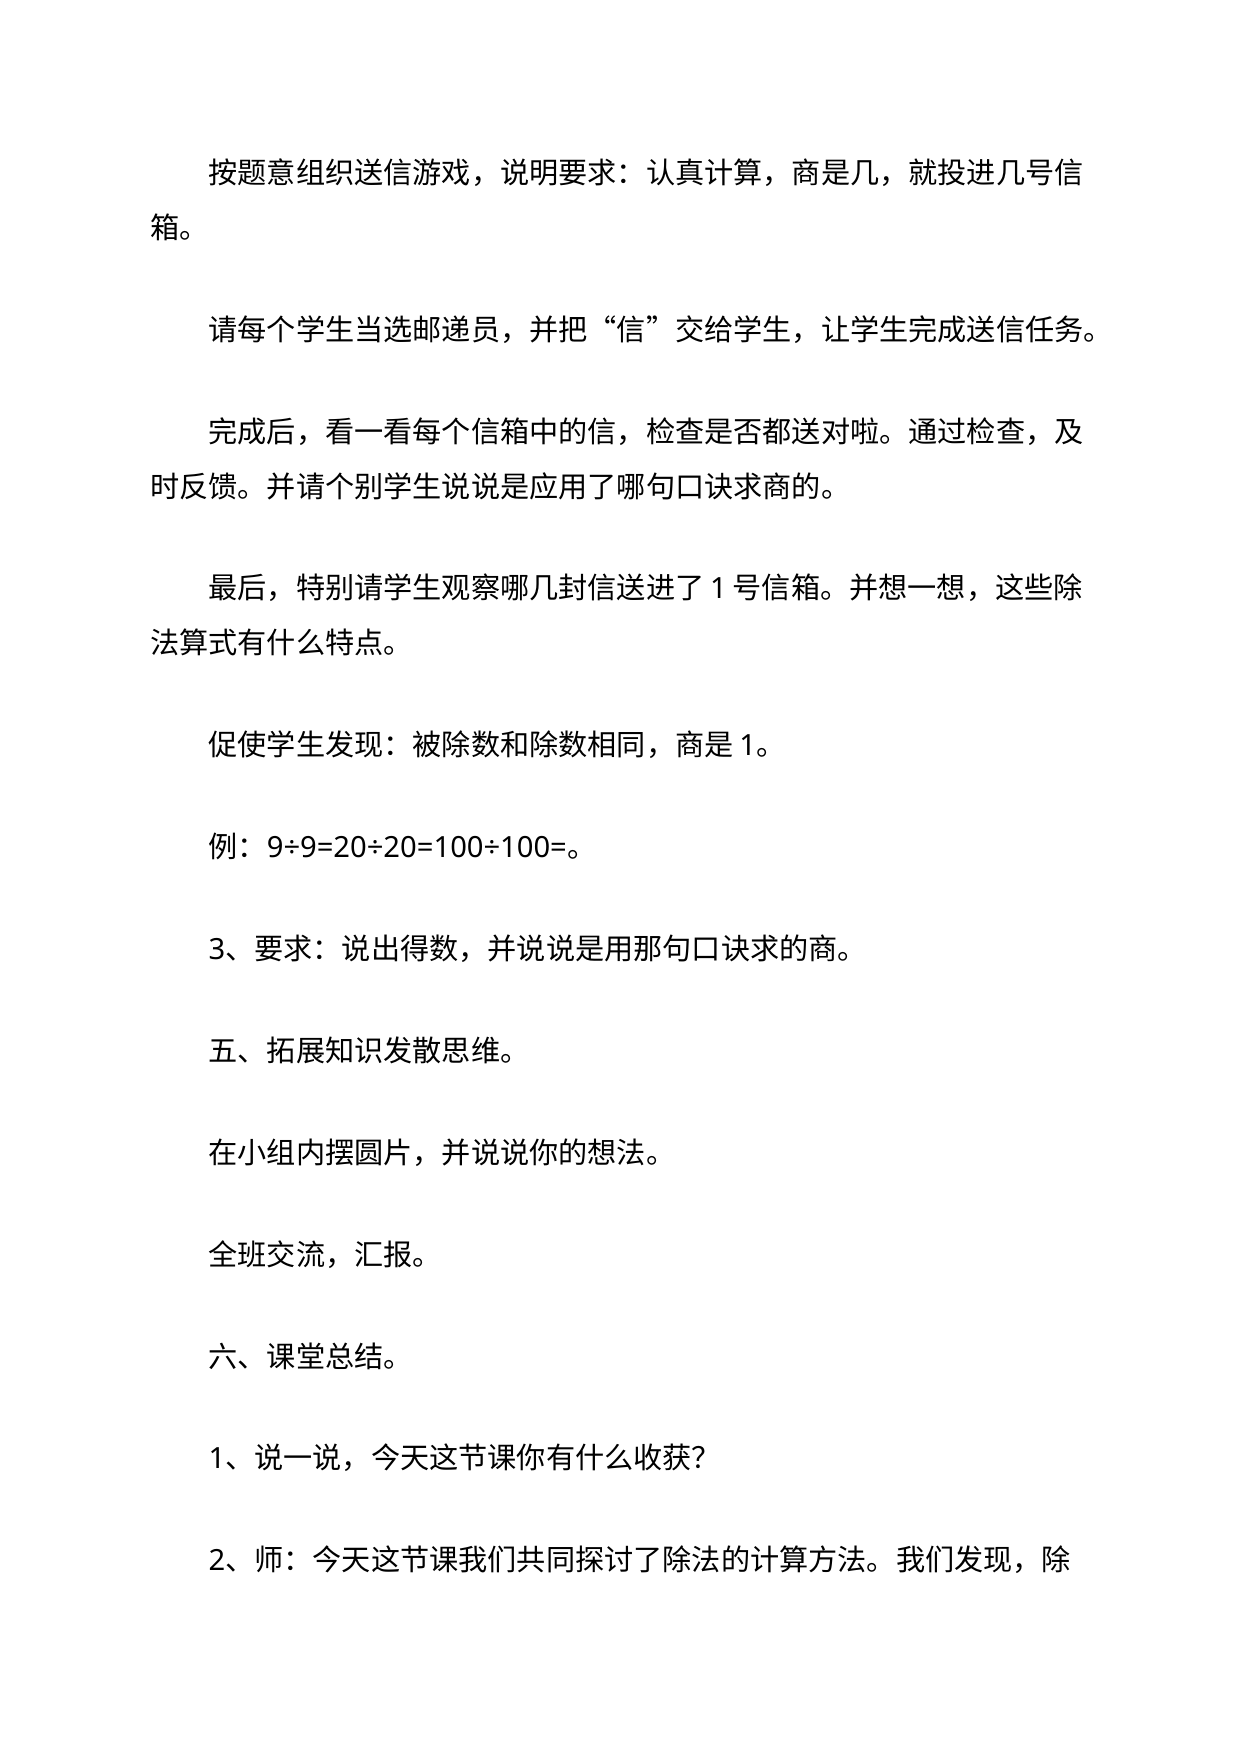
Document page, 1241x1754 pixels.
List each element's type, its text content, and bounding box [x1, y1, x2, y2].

text 1、说一说，今天这节课你有什么收获？ [150, 1435, 1090, 1477]
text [150, 1537, 1090, 1579]
text 在小组内摆圆片，并说说你的想法。 [150, 1129, 1090, 1172]
text 完成后，看一看每个信箱中的信，检查是否都送对啦。通过检查，及时反馈。并请个别学生说说是应用了哪句口诀求商的。 [150, 408, 1090, 506]
text 五、拓展知识发散思维。 [150, 1028, 1090, 1070]
text 促使学生发现：被除数和除数相同，商是1。 [150, 722, 1090, 764]
text 例：9÷9=20÷20=100÷100=。 [150, 824, 1090, 866]
text 请每个学生当选邮递员，并把“信”交给学生，让学生完成送信任务。 [150, 307, 1090, 349]
text 按题意组织送信游戏，说明要求：认真计算，商是几，就投进几号信箱。 [150, 150, 1090, 247]
text 六、课堂总结。 [150, 1333, 1090, 1375]
text 最后，特别请学生观察哪几封信送进了1号信箱。并想一想，这些除法算式有什么特点。 [150, 565, 1090, 662]
text 全班交流，汇报。 [150, 1231, 1090, 1274]
text 3、要求：说出得数，并说说是用那句口诀求的商。 [150, 926, 1090, 968]
